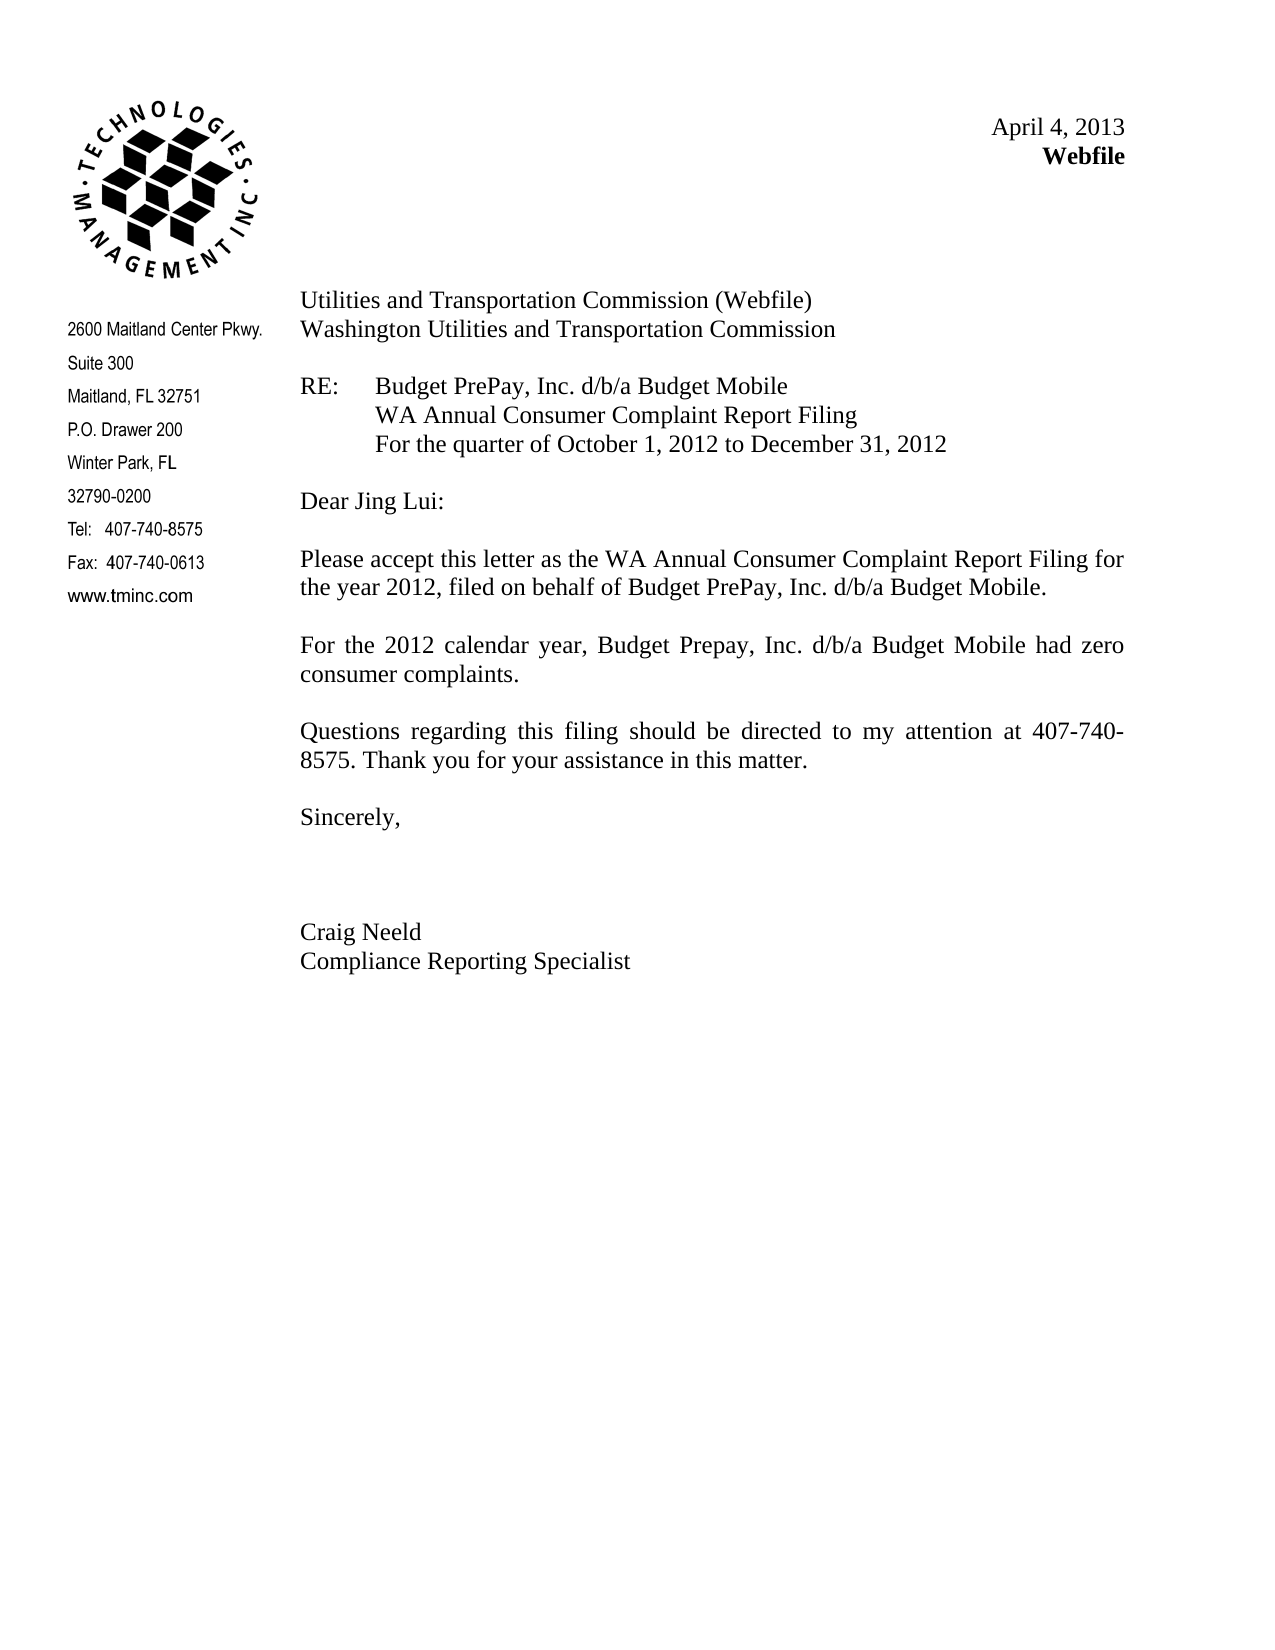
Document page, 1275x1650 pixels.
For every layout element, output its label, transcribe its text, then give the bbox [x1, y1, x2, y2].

text Please accept this letter as the WA Annual Consumer Complaint Report Filing for the year 2012, filed on behalf of Budget PrePay, Inc. d/b/a Budget Mobile. [300, 544, 1125, 601]
picture [56, 83, 283, 609]
text Utilities and Transportation Commission (Webfile) [300, 285, 1125, 314]
text Sincerely, [300, 802, 1125, 831]
text For the 2012 calendar year, Budget Prepay, Inc. d/b/a Budget Mobile had zero consumer complaints. [300, 630, 1125, 687]
text Washington Utilities and Transportation Commission [300, 314, 1125, 342]
text Dear Jing Lui: [300, 486, 1125, 515]
text Compliance Reporting Specialist [300, 946, 1125, 975]
text Webfile [300, 141, 1125, 170]
text RE: Budget PrePay, Inc. d/b/a Budget Mobile [300, 371, 1125, 400]
text For the quarter of October 1, 2012 to December 31, 2012 [300, 429, 1125, 457]
text WA Annual Consumer Complaint Report Filing [300, 400, 1125, 429]
text Questions regarding this filing should be directed to my attention at 407-740-8575. Thank you for your assistance in this matter. [300, 716, 1125, 774]
text April 4, 2013 [300, 112, 1125, 141]
text Craig Neeld [300, 917, 1125, 946]
